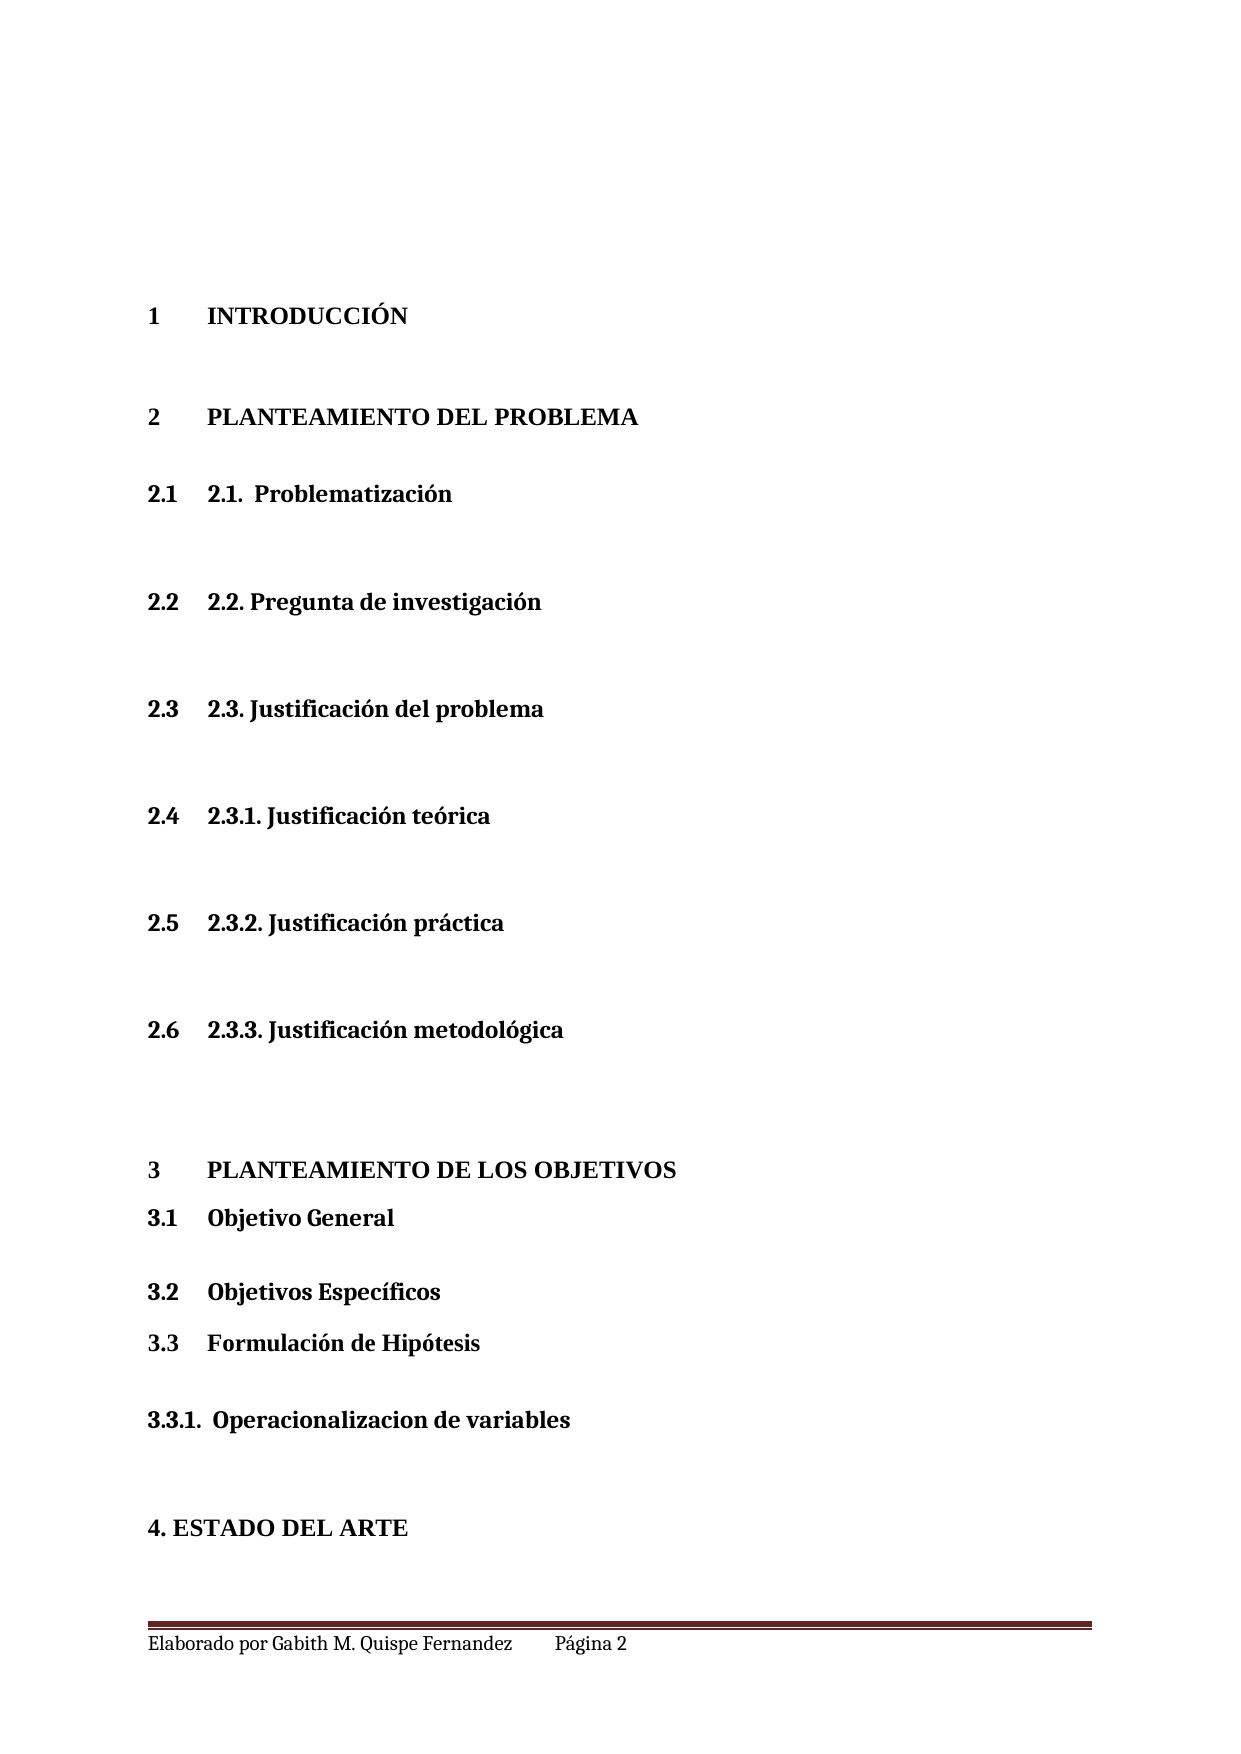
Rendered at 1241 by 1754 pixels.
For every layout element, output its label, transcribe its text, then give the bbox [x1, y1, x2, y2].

subtitle Formulación de Hipótesis [148, 1328, 1092, 1356]
subtitle PLANTEAMIENTO DEL PROBLEMA [148, 402, 1092, 431]
subtitle INTRODUCCIÓN [148, 301, 1092, 330]
subtitle 2.2. Pregunta de investigación [148, 587, 1092, 616]
subtitle 2.3. Justificación del problema [148, 694, 1092, 723]
subtitle 2.3.2. Justificación práctica [148, 909, 1092, 937]
subtitle 3.3.1. Operacionalizacion de variables [148, 1406, 1092, 1435]
subtitle 2.3.3. Justificación metodológica [148, 1016, 1092, 1044]
subtitle 2.1. Problematización [148, 480, 1092, 509]
subtitle Objetivos Específicos [148, 1278, 1092, 1307]
subtitle 2.3.1. Justificación teórica [148, 802, 1092, 830]
subtitle Objetivo General [148, 1204, 1092, 1233]
subtitle PLANTEAMIENTO DE LOS OBJETIVOS [148, 1155, 1092, 1183]
subtitle 4. ESTADO DEL ARTE [148, 1513, 1092, 1542]
